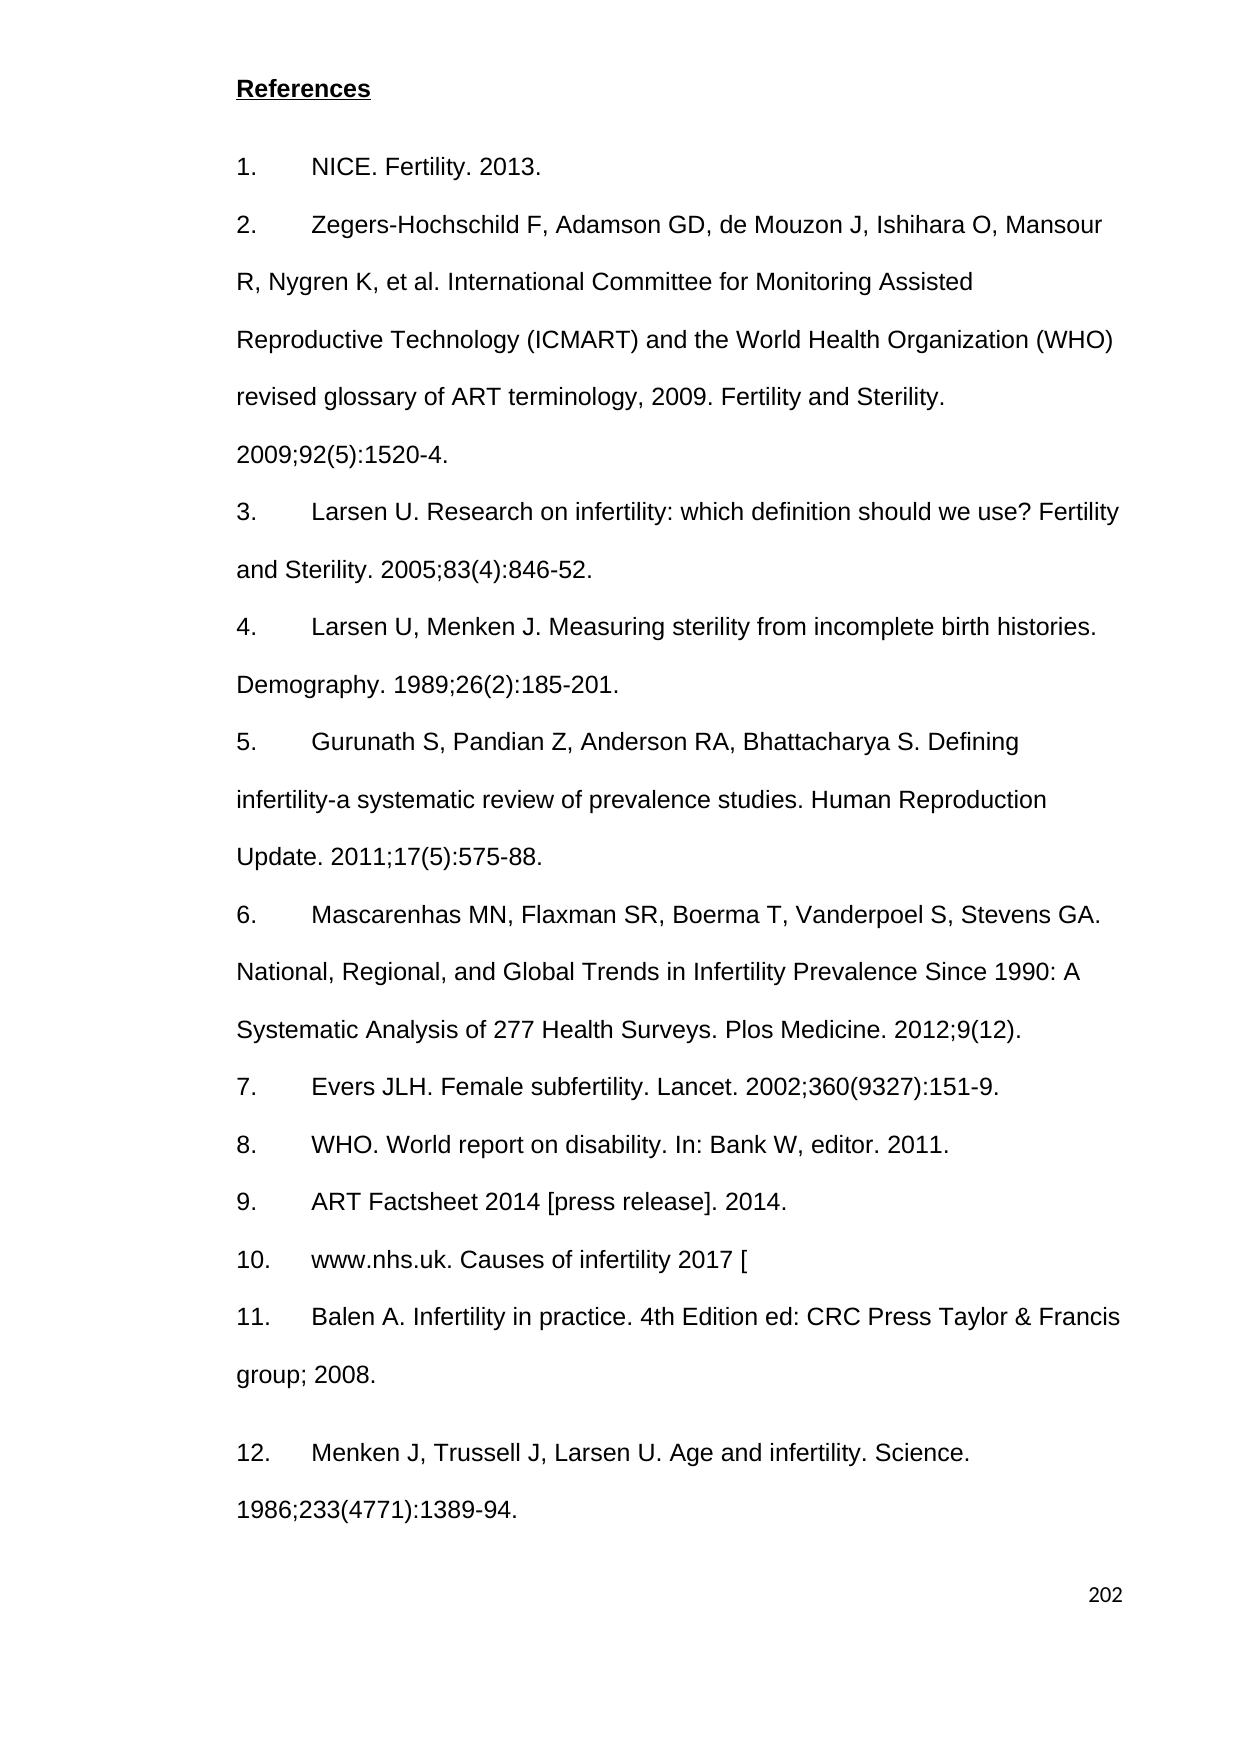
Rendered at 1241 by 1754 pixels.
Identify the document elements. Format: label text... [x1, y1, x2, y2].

text 8. WHO. World report on disability. In: Bank W, editor. 2011. [236, 1130, 1123, 1158]
text 1. NICE. Fertility. 2013. [236, 152, 1123, 181]
text 9. ART Factsheet 2014 [press release]. 2014. [236, 1187, 1123, 1216]
text 7. Evers JLH. Female subfertility. Lancet. 2002;360(9327):151-9. [236, 1072, 1123, 1101]
text References [236, 74, 1123, 103]
text 4. Larsen U, Menken J. Measuring sterility from incomplete birth histories. Demography. 1989;26(2):185-201. [236, 612, 1123, 698]
text 12. Menken J, Trussell J, Larsen U. Age and infertility. Science. 1986;233(4771):1389-94. [236, 1438, 1123, 1524]
text 6. Mascarenhas MN, Flaxman SR, Boerma T, Vanderpoel S, Stevens GA. National, Regional, and Global Trends in Infertility Prevalence Since 1990: A Systematic Analysis of 277 Health Surveys. Plos Medicine. 2012;9(12). [236, 900, 1123, 1043]
text 3. Larsen U. Research on infertility: which definition should we use? Fertility and Sterility. 2005;83(4):846-52. [236, 497, 1123, 583]
text 2. Zegers-Hochschild F, Adamson GD, de Mouzon J, Ishihara O, Mansour R, Nygren K, et al. International Committee for Monitoring Assisted Reproductive Technology (ICMART) and the World Health Organization (WHO) revised glossary of ART terminology, 2009. Fertility and Sterility. 2009;92(5):1520-4. [236, 210, 1123, 468]
text 11. Balen A. Infertility in practice. 4th Edition ed: CRC Press Taylor & Francis group; 2008. [236, 1302, 1123, 1388]
text 10. www.nhs.uk. Causes of infertility 2017 [ [236, 1245, 1123, 1273]
text 5. Gurunath S, Pandian Z, Anderson RA, Bhattacharya S. Defining infertility-a systematic review of prevalence studies. Human Reproduction Update. 2011;17(5):575-88. [236, 727, 1123, 871]
